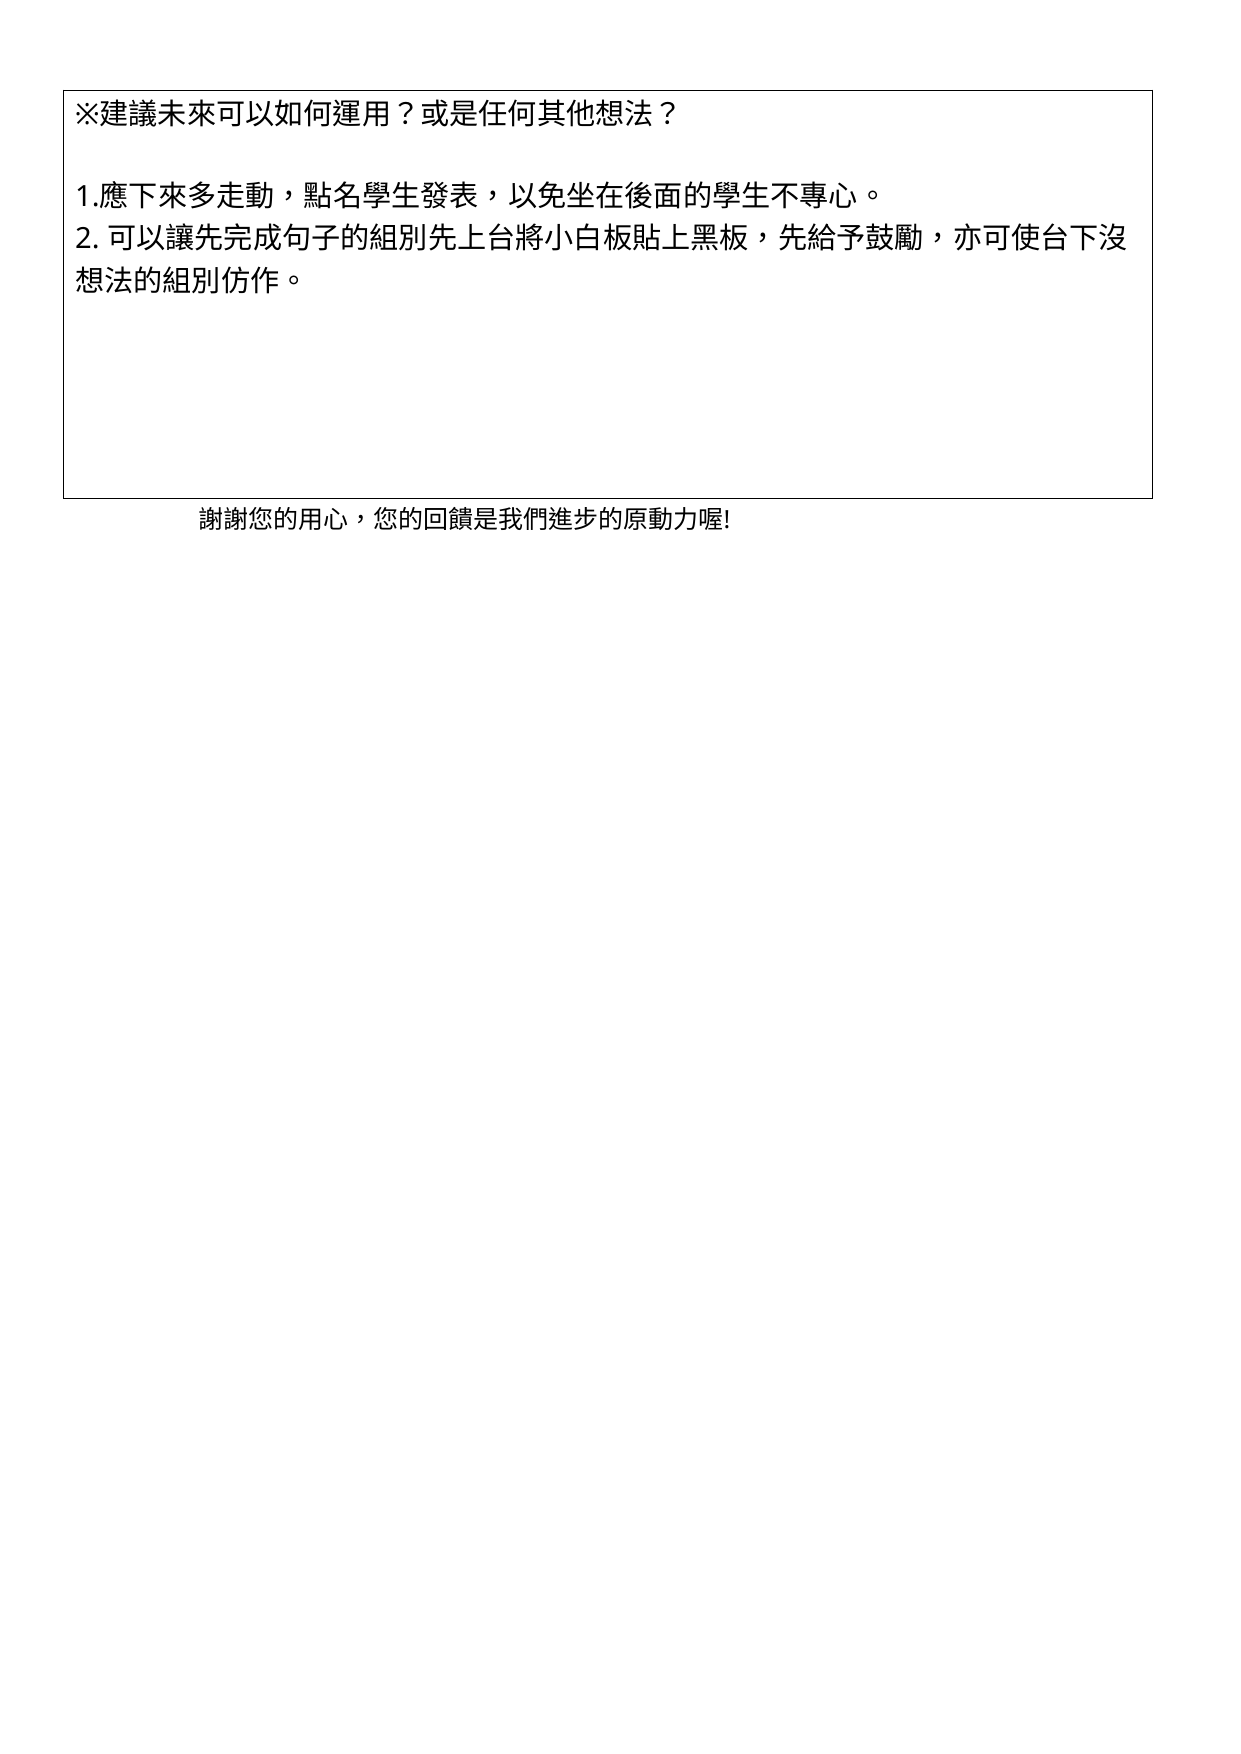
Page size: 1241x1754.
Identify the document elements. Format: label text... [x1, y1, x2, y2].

text 謝謝您的用心，您的回饋是我們進步的原動力喔! [75, 499, 1165, 536]
table_cell ※建議未來可以如何運用？或是任何其他想法？ 1.應下來多走動，點名學生發表，以免坐在後面的學生不專心。 2. 可以讓先完成句子的組別先上台將小白板貼上黑板，先給予鼓勵，亦可使台下沒想法的組別仿作。 [64, 91, 1152, 498]
